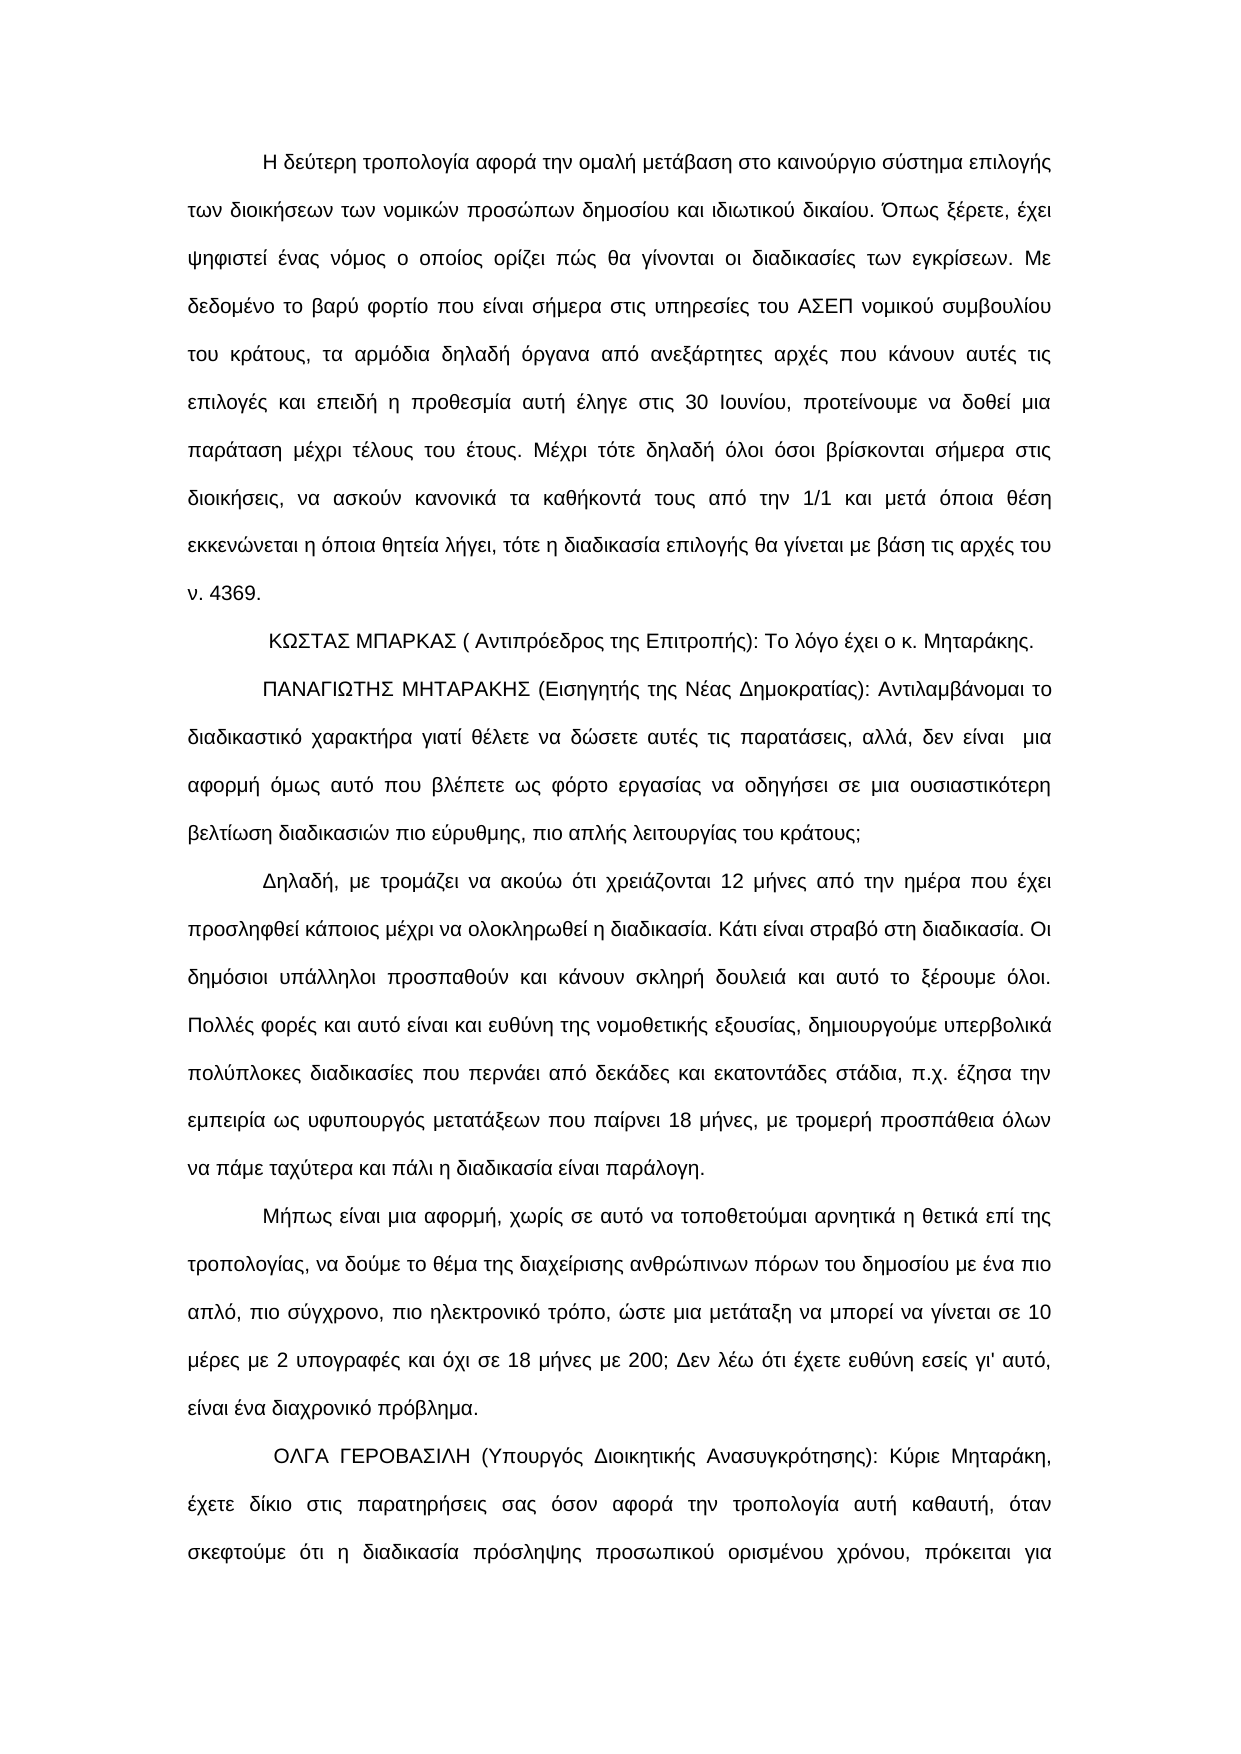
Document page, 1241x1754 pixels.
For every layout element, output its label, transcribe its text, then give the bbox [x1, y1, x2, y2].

text Δηλαδή, με τρομάζει να ακούω ότι χρειάζονται 12 μήνες από την ημέρα που έχει προσληφθεί κάποιος μέχρι να ολοκληρωθεί η διαδικασία. Κάτι είναι στραβό στη διαδικασία. Οι δημόσιοι υπάλληλοι προσπαθούν και κάνουν σκληρή δουλειά και αυτό το ξέρουμε όλοι. Πολλές φορές και αυτό είναι και ευθύνη της νομοθετικής εξουσίας, δημιουργούμε υπερβολικά πολύπλοκες διαδικασίες που περνάει από δεκάδες και εκατοντάδες στάδια, π.χ. έζησα την εμπειρία ως υφυπουργός μετατάξεων που παίρνει 18 μήνες, με τρομερή προσπάθεια όλων να πάμε ταχύτερα και πάλι η διαδικασία είναι παράλογη. [187, 869, 1053, 1180]
text Η δεύτερη τροπολογία αφορά την ομαλή μετάβαση στο καινούργιο σύστημα επιλογής των διοικήσεων των νομικών προσώπων δημοσίου και ιδιωτικού δικαίου. Όπως ξέρετε, έχει ψηφιστεί ένας νόμος ο οποίος ορίζει πώς θα γίνονται οι διαδικασίες των εγκρίσεων. Με δεδομένο το βαρύ φορτίο που είναι σήμερα στις υπηρεσίες του ΑΣΕΠ νομικού συμβουλίου του κράτους, τα αρμόδια δηλαδή όργανα από ανεξάρτητες αρχές που κάνουν αυτές τις επιλογές και επειδή η προθεσμία αυτή έληγε στις 30 Ιουνίου, προτείνουμε να δοθεί μια παράταση μέχρι τέλους του έτους. Μέχρι τότε δηλαδή όλοι όσοι βρίσκονται σήμερα στις διοικήσεις, να ασκούν κανονικά τα καθήκοντά τους από την 1/1 και μετά όποια θέση εκκενώνεται η όποια θητεία λήγει, τότε η διαδικασία επιλογής θα γίνεται με βάση τις αρχές του ν. 4369. [187, 150, 1053, 605]
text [187, 1444, 1053, 1563]
text ΠΑΝΑΓΙΩΤΗΣ ΜΗΤΑΡΑΚΗΣ (Εισηγητής της Νέας Δημοκρατίας): Αντιλαμβάνομαι το διαδικαστικό χαρακτήρα γιατί θέλετε να δώσετε αυτές τις παρατάσεις, αλλά, δεν είναι μια αφορμή όμως αυτό που βλέπετε ως φόρτο εργασίας να οδηγήσει σε μια ουσιαστικότερη βελτίωση διαδικασιών πιο εύρυθμης, πιο απλής λειτουργίας του κράτους; [187, 677, 1053, 845]
text ΚΩΣΤΑΣ ΜΠΑΡΚΑΣ ( Αντιπρόεδρος της Επιτροπής): Το λόγο έχει ο κ. Μηταράκης. [187, 629, 1053, 653]
text Μήπως είναι μια αφορμή, χωρίς σε αυτό να τοποθετούμαι αρνητικά η θετικά επί της τροπολογίας, να δούμε το θέμα της διαχείρισης ανθρώπινων πόρων του δημοσίου με ένα πιο απλό, πιο σύγχρονο, πιο ηλεκτρονικό τρόπο, ώστε μια μετάταξη να μπορεί να γίνεται σε 10 μέρες με 2 υπογραφές και όχι σε 18 μήνες με 200; Δεν λέω ότι έχετε ευθύνη εσείς γι' αυτό, είναι ένα διαχρονικό πρόβλημα. [187, 1204, 1053, 1420]
